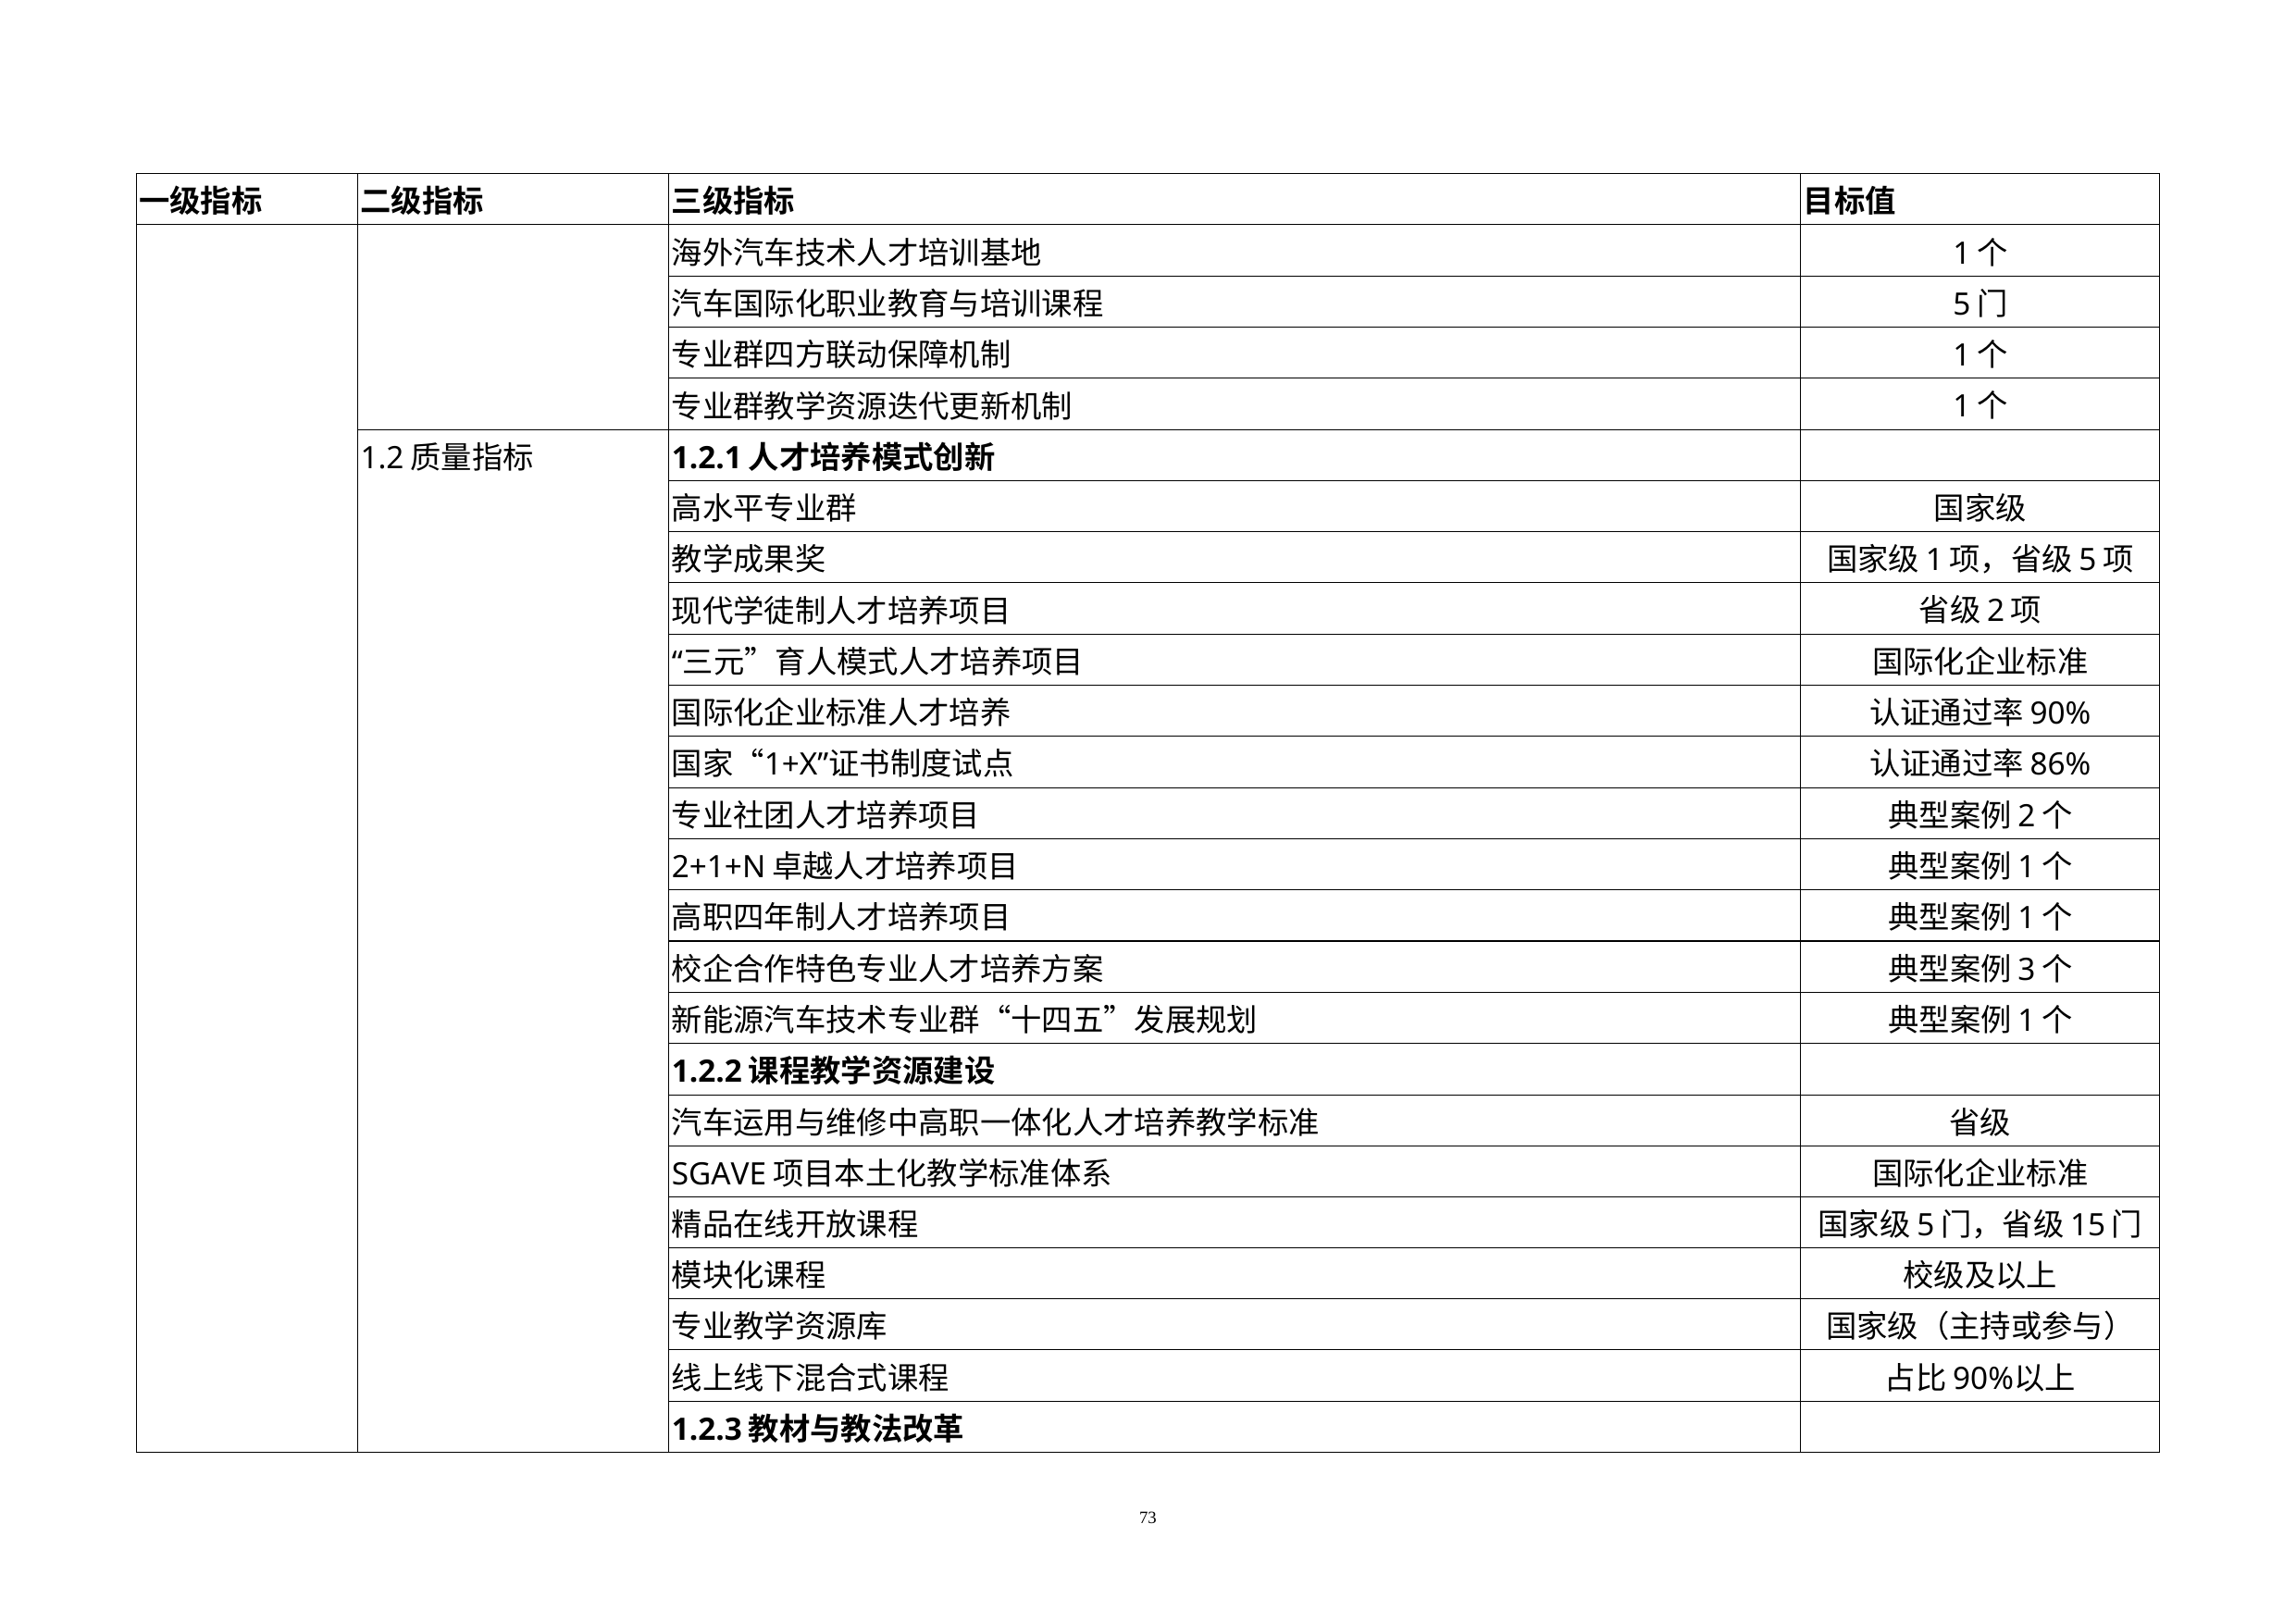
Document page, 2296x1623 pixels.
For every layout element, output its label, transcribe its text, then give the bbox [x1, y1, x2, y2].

table_cell 1个 [1801, 225, 2159, 276]
table_header 二级指标 [358, 174, 668, 224]
table_cell 线上线下混合式课程 [669, 1350, 1800, 1401]
table_cell 典型案例1个 [1801, 993, 2159, 1043]
table_cell 国际化企业标准 [1801, 1146, 2159, 1196]
table_cell 汽车运用与维修中高职一体化人才培养教学标准 [669, 1096, 1800, 1145]
table_cell 国际化企业标准 [1801, 635, 2159, 685]
table_header 目标值 [1801, 174, 2159, 224]
table_cell 典型案例3个 [1801, 942, 2159, 992]
table_cell 典型案例1个 [1801, 839, 2159, 889]
table_cell 专业群四方联动保障机制 [669, 328, 1800, 378]
table_cell 高水平专业群 [669, 481, 1800, 531]
table_cell 新能源汽车技术专业群“十四五”发展规划 [669, 993, 1800, 1043]
table_cell 国际化企业标准人才培养 [669, 686, 1800, 736]
table_cell 认证通过率86% [1801, 737, 2159, 787]
table_cell 现代学徒制人才培养项目 [669, 583, 1800, 633]
table_cell 国家级5门，省级15门 [1801, 1197, 2159, 1247]
table_cell 1.2.2课程教学资源建设 [669, 1044, 1800, 1094]
table_cell 典型案例2个 [1801, 788, 2159, 838]
table_cell 高职四年制人才培养项目 [669, 890, 1800, 940]
table_cell 精品在线开放课程 [669, 1197, 1800, 1247]
table_cell 1个 [1801, 328, 2159, 378]
table_cell 海外汽车技术人才培训基地 [669, 225, 1800, 276]
table_cell 国家级1项，省级5项 [1801, 532, 2159, 582]
table_header 三级指标 [669, 174, 1800, 224]
table_cell 校级及以上 [1801, 1248, 2159, 1298]
table_cell SGAVE项目本土化教学标准体系 [669, 1146, 1800, 1196]
table_cell 1.2质量指标 [358, 430, 668, 1452]
table_cell “三元”育人模式人才培养项目 [669, 635, 1800, 685]
table_cell 占比90%以上 [1801, 1350, 2159, 1401]
table_cell 专业社团人才培养项目 [669, 788, 1800, 838]
table_cell 模块化课程 [669, 1248, 1800, 1298]
table_cell 汽车国际化职业教育与培训课程 [669, 277, 1800, 327]
table_cell 教学成果奖 [669, 532, 1800, 582]
table_header 一级指标 [137, 174, 357, 224]
table_cell 5门 [1801, 277, 2159, 327]
table_cell 专业教学资源库 [669, 1299, 1800, 1349]
table_cell 专业群教学资源迭代更新机制 [669, 378, 1800, 428]
table_cell [1801, 1044, 2159, 1094]
table_cell 省级2项 [1801, 583, 2159, 633]
table_cell 国家级（主持或参与） [1801, 1299, 2159, 1349]
table_cell 1.2.1人才培养模式创新 [669, 430, 1800, 480]
table_cell 2+1+N卓越人才培养项目 [669, 839, 1800, 889]
table_cell 校企合作特色专业人才培养方案 [669, 942, 1800, 992]
table_cell 国家“1+X”证书制度试点 [669, 737, 1800, 787]
table_cell [1801, 1402, 2159, 1452]
table_cell [1801, 430, 2159, 480]
table_cell 典型案例1个 [1801, 890, 2159, 940]
table_cell 1个 [1801, 378, 2159, 428]
table_cell 认证通过率90% [1801, 686, 2159, 736]
table_cell 国家级 [1801, 481, 2159, 531]
table_cell 省级 [1801, 1096, 2159, 1145]
table_cell 1.2.3教材与教法改革 [669, 1402, 1800, 1452]
